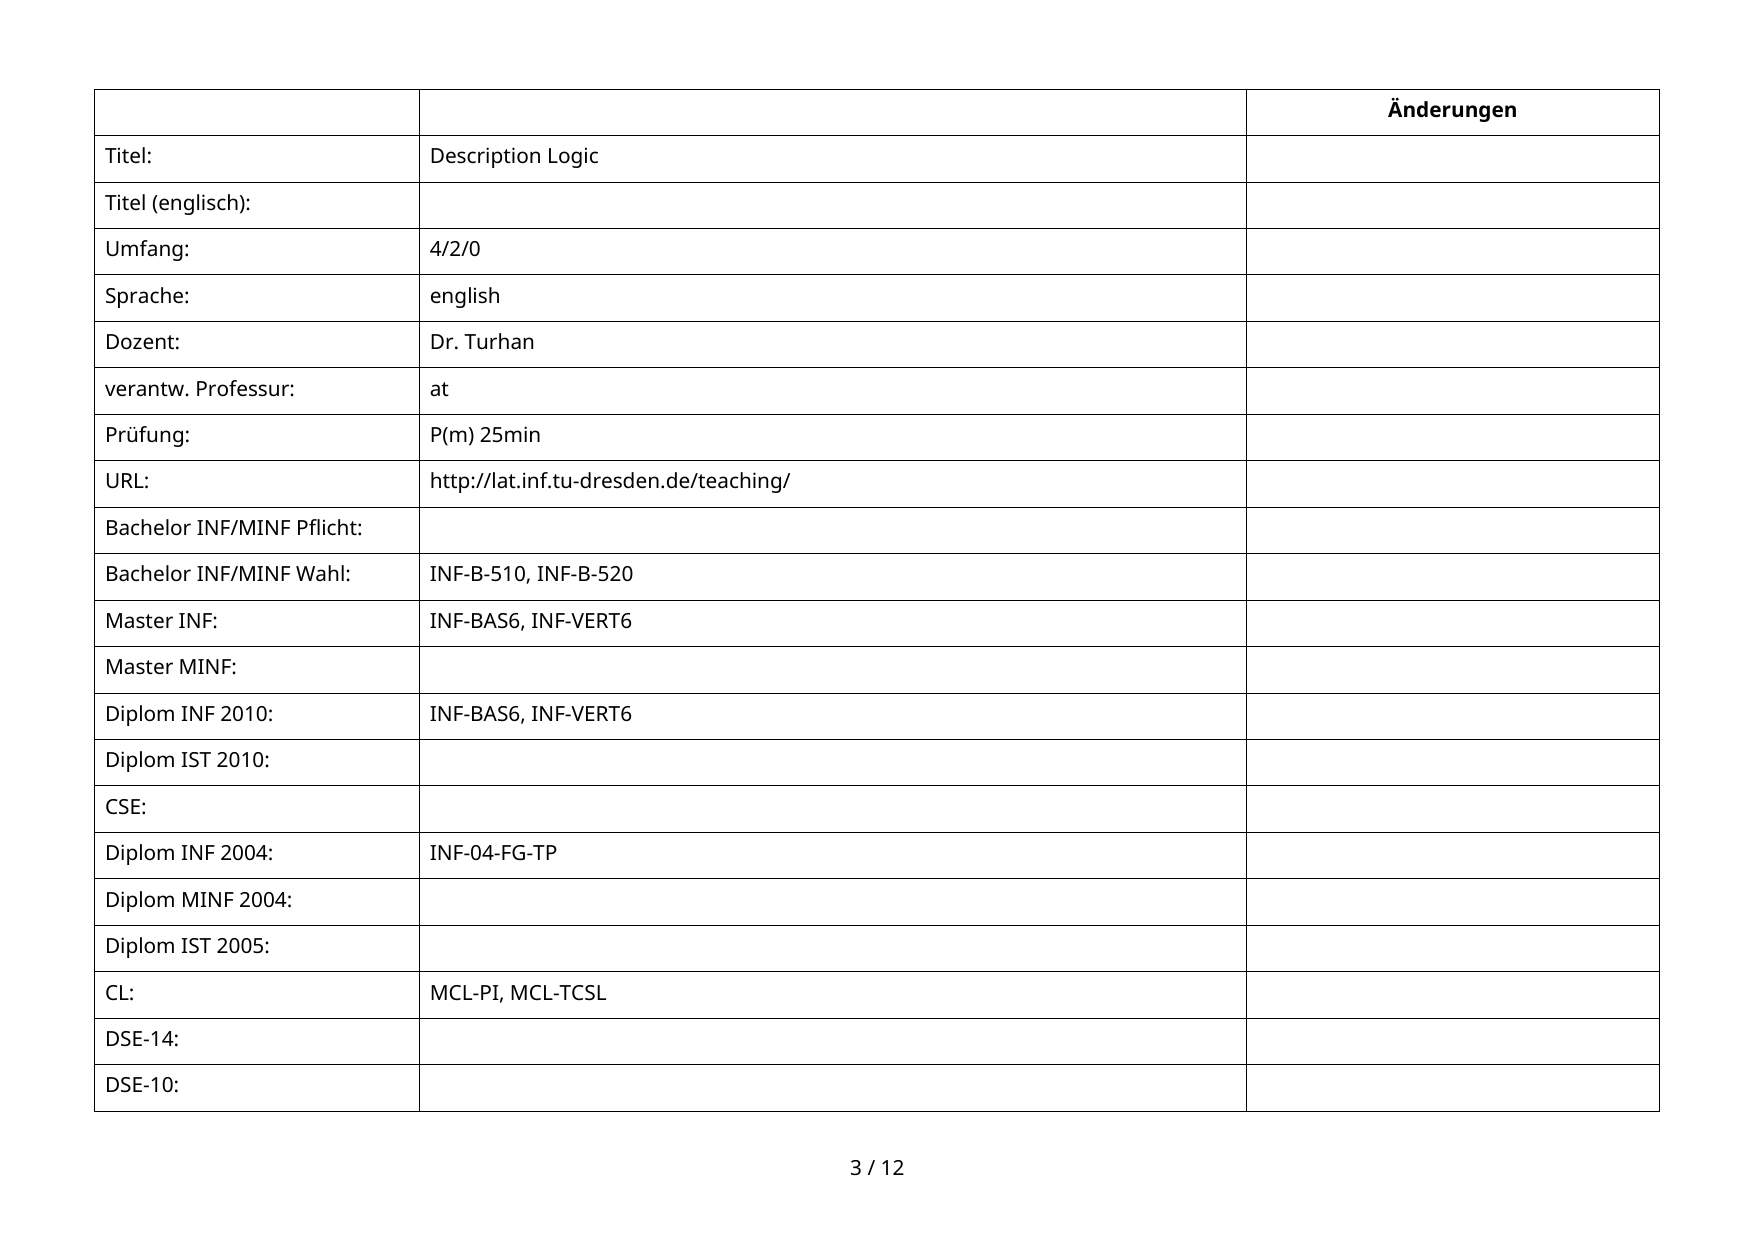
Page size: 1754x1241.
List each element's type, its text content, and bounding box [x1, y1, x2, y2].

table_cell [1247, 508, 1659, 553]
table_cell Diplom INF 2010: [95, 694, 419, 739]
table_cell [1247, 740, 1659, 785]
table_cell Prüfung: [95, 415, 419, 460]
table_cell INF-BAS6, INF-VERT6 [420, 694, 1246, 739]
table_cell [420, 508, 1246, 553]
table_cell [1247, 275, 1659, 321]
table_cell [1247, 554, 1659, 599]
table_cell Dozent: [95, 322, 419, 367]
table_cell [1247, 1019, 1659, 1064]
table_header [420, 90, 1246, 135]
table_cell MCL-PI, MCL-TCSL [420, 972, 1246, 1018]
table_cell Bachelor INF/MINF Pflicht: [95, 508, 419, 553]
table_cell at [420, 368, 1246, 414]
table_cell [1247, 601, 1659, 646]
table_cell english [420, 275, 1246, 321]
table_cell Master MINF: [95, 647, 419, 692]
table_cell [420, 786, 1246, 832]
table_cell Titel: [95, 136, 419, 181]
table_cell Description Logic [420, 136, 1246, 181]
table_cell [420, 740, 1246, 785]
table_cell verantw. Professur: [95, 368, 419, 414]
table_cell INF-B-510, INF-B-520 [420, 554, 1246, 599]
table_header [95, 90, 419, 135]
table_cell Dr. Turhan [420, 322, 1246, 367]
table_cell [1247, 694, 1659, 739]
table_cell Diplom MINF 2004: [95, 879, 419, 925]
table_cell [1247, 786, 1659, 832]
table_cell [1247, 322, 1659, 367]
table_header Änderungen [1247, 90, 1659, 135]
table_cell INF-04-FG-TP [420, 833, 1246, 878]
table_cell http://lat.inf.tu-dresden.de/teaching/ [420, 461, 1246, 507]
table_cell Master INF: [95, 601, 419, 646]
table_cell [1247, 972, 1659, 1018]
table_cell [1247, 461, 1659, 507]
table_cell P(m) 25min [420, 415, 1246, 460]
table_cell 4/2/0 [420, 229, 1246, 274]
table_cell [420, 926, 1246, 971]
table_cell Sprache: [95, 275, 419, 321]
table_cell Diplom IST 2010: [95, 740, 419, 785]
table_cell [1247, 1065, 1659, 1111]
table_cell [420, 879, 1246, 925]
table_cell INF-BAS6, INF-VERT6 [420, 601, 1246, 646]
table_cell [420, 1019, 1246, 1064]
table_cell Diplom INF 2004: [95, 833, 419, 878]
table_cell Diplom IST 2005: [95, 926, 419, 971]
table_cell DSE-14: [95, 1019, 419, 1064]
table_cell [420, 183, 1246, 228]
table_cell [1247, 833, 1659, 878]
table_cell [1247, 415, 1659, 460]
table_cell [420, 647, 1246, 692]
table_cell [1247, 879, 1659, 925]
table_cell [1247, 368, 1659, 414]
table_cell Bachelor INF/MINF Wahl: [95, 554, 419, 599]
table_cell URL: [95, 461, 419, 507]
table_cell [1247, 229, 1659, 274]
table_cell Umfang: [95, 229, 419, 274]
table_cell [1247, 183, 1659, 228]
table_cell CL: [95, 972, 419, 1018]
table_cell Titel (englisch): [95, 183, 419, 228]
table_cell DSE-10: [95, 1065, 419, 1111]
table_cell CSE: [95, 786, 419, 832]
table_cell [1247, 647, 1659, 692]
table_cell [1247, 926, 1659, 971]
table_cell [1247, 136, 1659, 181]
table_cell [420, 1065, 1246, 1111]
